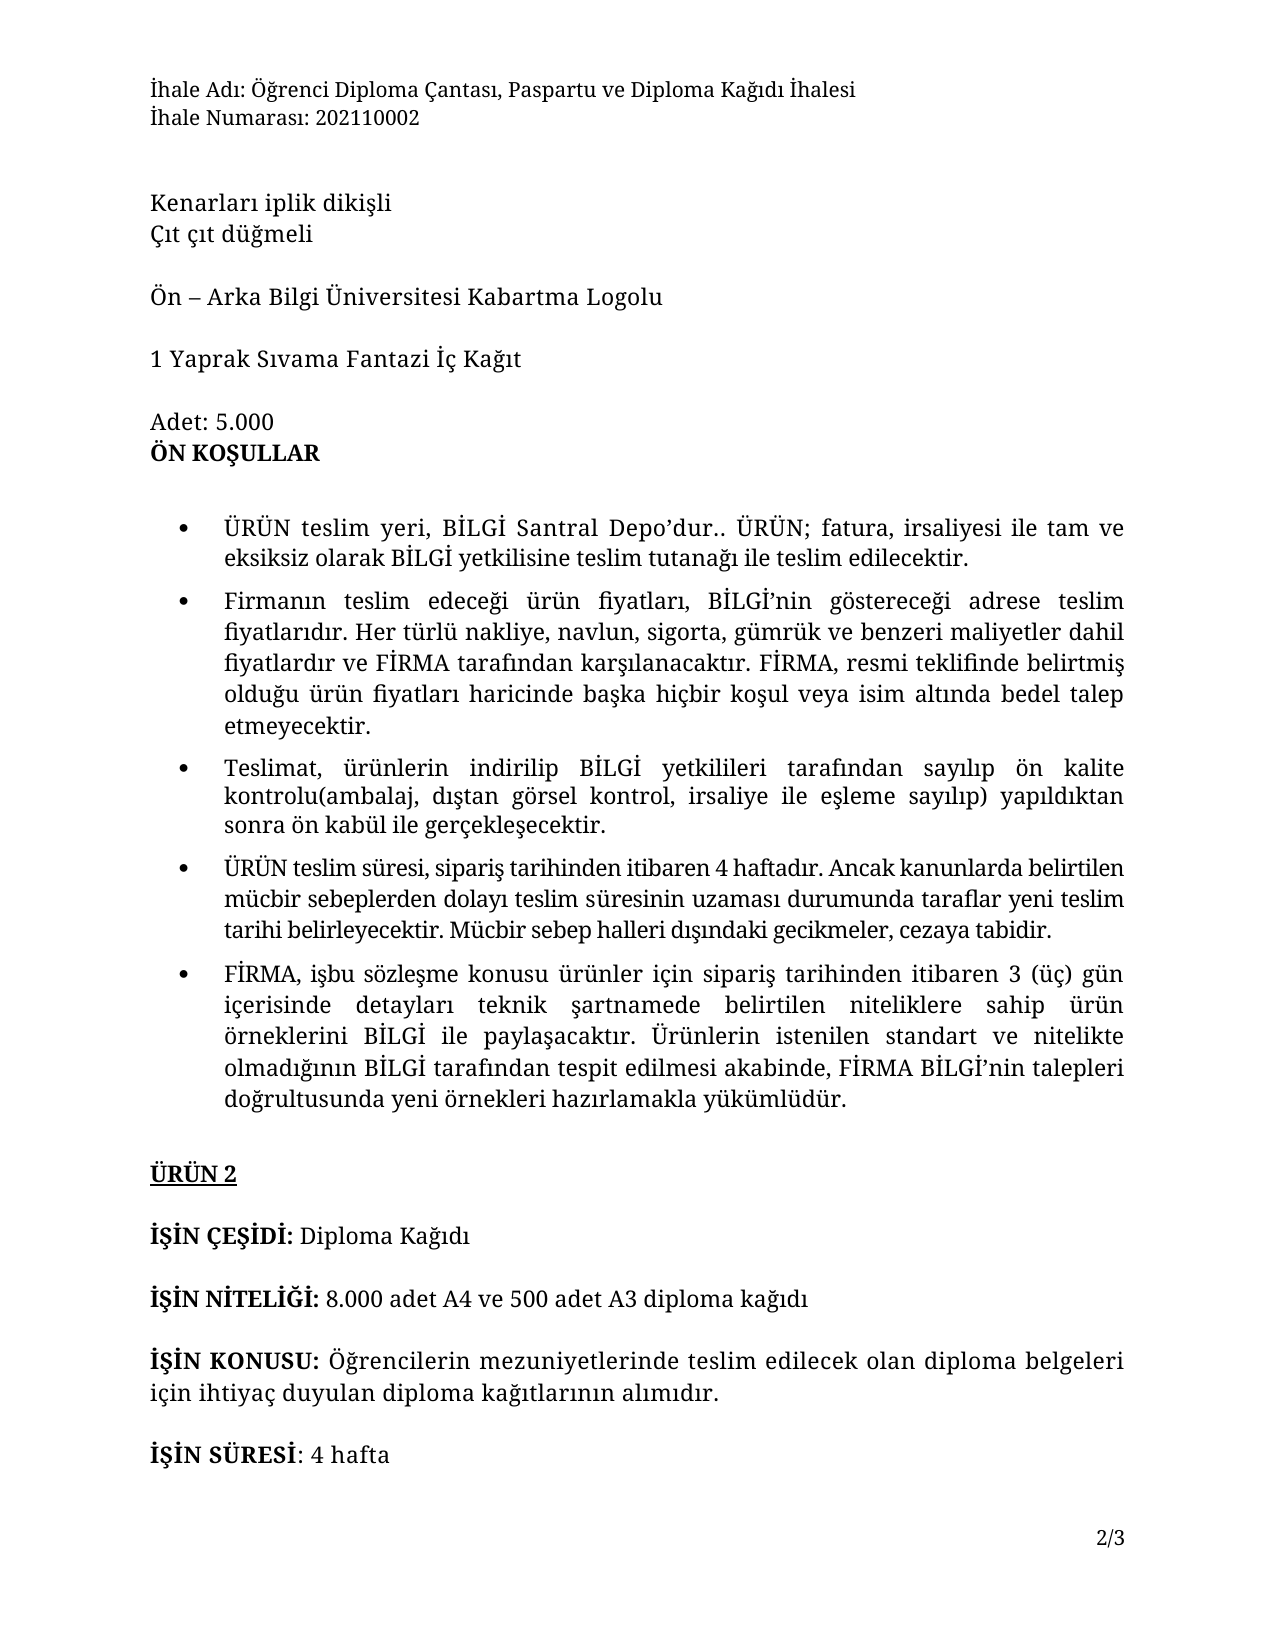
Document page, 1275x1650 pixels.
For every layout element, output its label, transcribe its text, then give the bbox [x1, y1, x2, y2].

list ÜRÜN teslim yeri, BİLGİ Santral Depo’dur.. ÜRÜN; fatura, irsaliyesi ile tam ve eksiksiz olarak BİLGİ yetkilisine teslim tutanağı ile teslim edilecektir. [179, 512, 1125, 572]
text ÜRÜN 2 [150, 1158, 1125, 1189]
list Firmanın teslim edeceği ürün fiyatları, BİLGİ’nin göstereceği adrese teslim fiyatlarıdır. Her türlü nakliye, navlun, sigorta, gümrük ve benzeri maliyetler dahil fiyatlardır ve FİRMA tarafından karşılanacaktır. FİRMA, resmi teklifinde belirtmiş olduğu ürün fiyatları haricinde başka hiçbir koşul veya isim altında bedel talep etmeyecektir. [179, 584, 1125, 741]
text İŞİN KONUSU: Öğrencilerin mezuniyetlerinde teslim edilecek olan diploma belgeleri için ihtiyaç duyulan diploma kağıtlarının alımıdır. [150, 1345, 1125, 1408]
text İŞİN SÜRESİ: 4 hafta [150, 1439, 1125, 1470]
text İŞİN ÇEŞİDİ: Diploma Kağıdı [150, 1220, 1125, 1251]
text Çıt çıt düğmeli [150, 218, 1125, 249]
text Ön – Arka Bilgi Üniversitesi Kabartma Logolu [150, 281, 1125, 312]
list ÜRÜN teslim süresi, sipariş tarihinden itibaren 4 haftadır. Ancak kanunlarda belirtilen mücbir sebeplerden dolayı teslim süresinin uzaması durumunda taraflar yeni teslim tarihi belirleyecektir. Mücbir sebep halleri dışındaki gecikmeler, cezaya tabidir. [179, 851, 1125, 945]
list Teslimat, ürünlerin indirilip BİLGİ yetkilileri tarafından sayılıp ön kalite kontrolu(ambalaj, dıştan görsel kontrol, irsaliye ile eşleme sayılıp) yapıldıktan sonra ön kabül ile gerçekleşecektir. [179, 753, 1125, 839]
text 1 Yaprak Sıvama Fantazi İç Kağıt [150, 343, 1125, 374]
text Adet: 5.000 [150, 406, 1125, 437]
text ÖN KOŞULLAR [150, 437, 1125, 468]
text İŞİN NİTELİĞİ: 8.000 adet A4 ve 500 adet A3 diploma kağıdı [150, 1283, 1125, 1314]
text Kenarları iplik dikişli [150, 187, 1125, 218]
list FİRMA, işbu sözleşme konusu ürünler için sipariş tarihinden itibaren 3 (üç) gün içerisinde detayları teknik şartnamede belirtilen niteliklere sahip ürün örneklerini BİLGİ ile paylaşacaktır. Ürünlerin istenilen standart ve nitelikte olmadığının BİLGİ tarafından tespit edilmesi akabinde, FİRMA BİLGİ’nin talepleri doğrultusunda yeni örnekleri hazırlamakla yükümlüdür. [179, 958, 1125, 1114]
